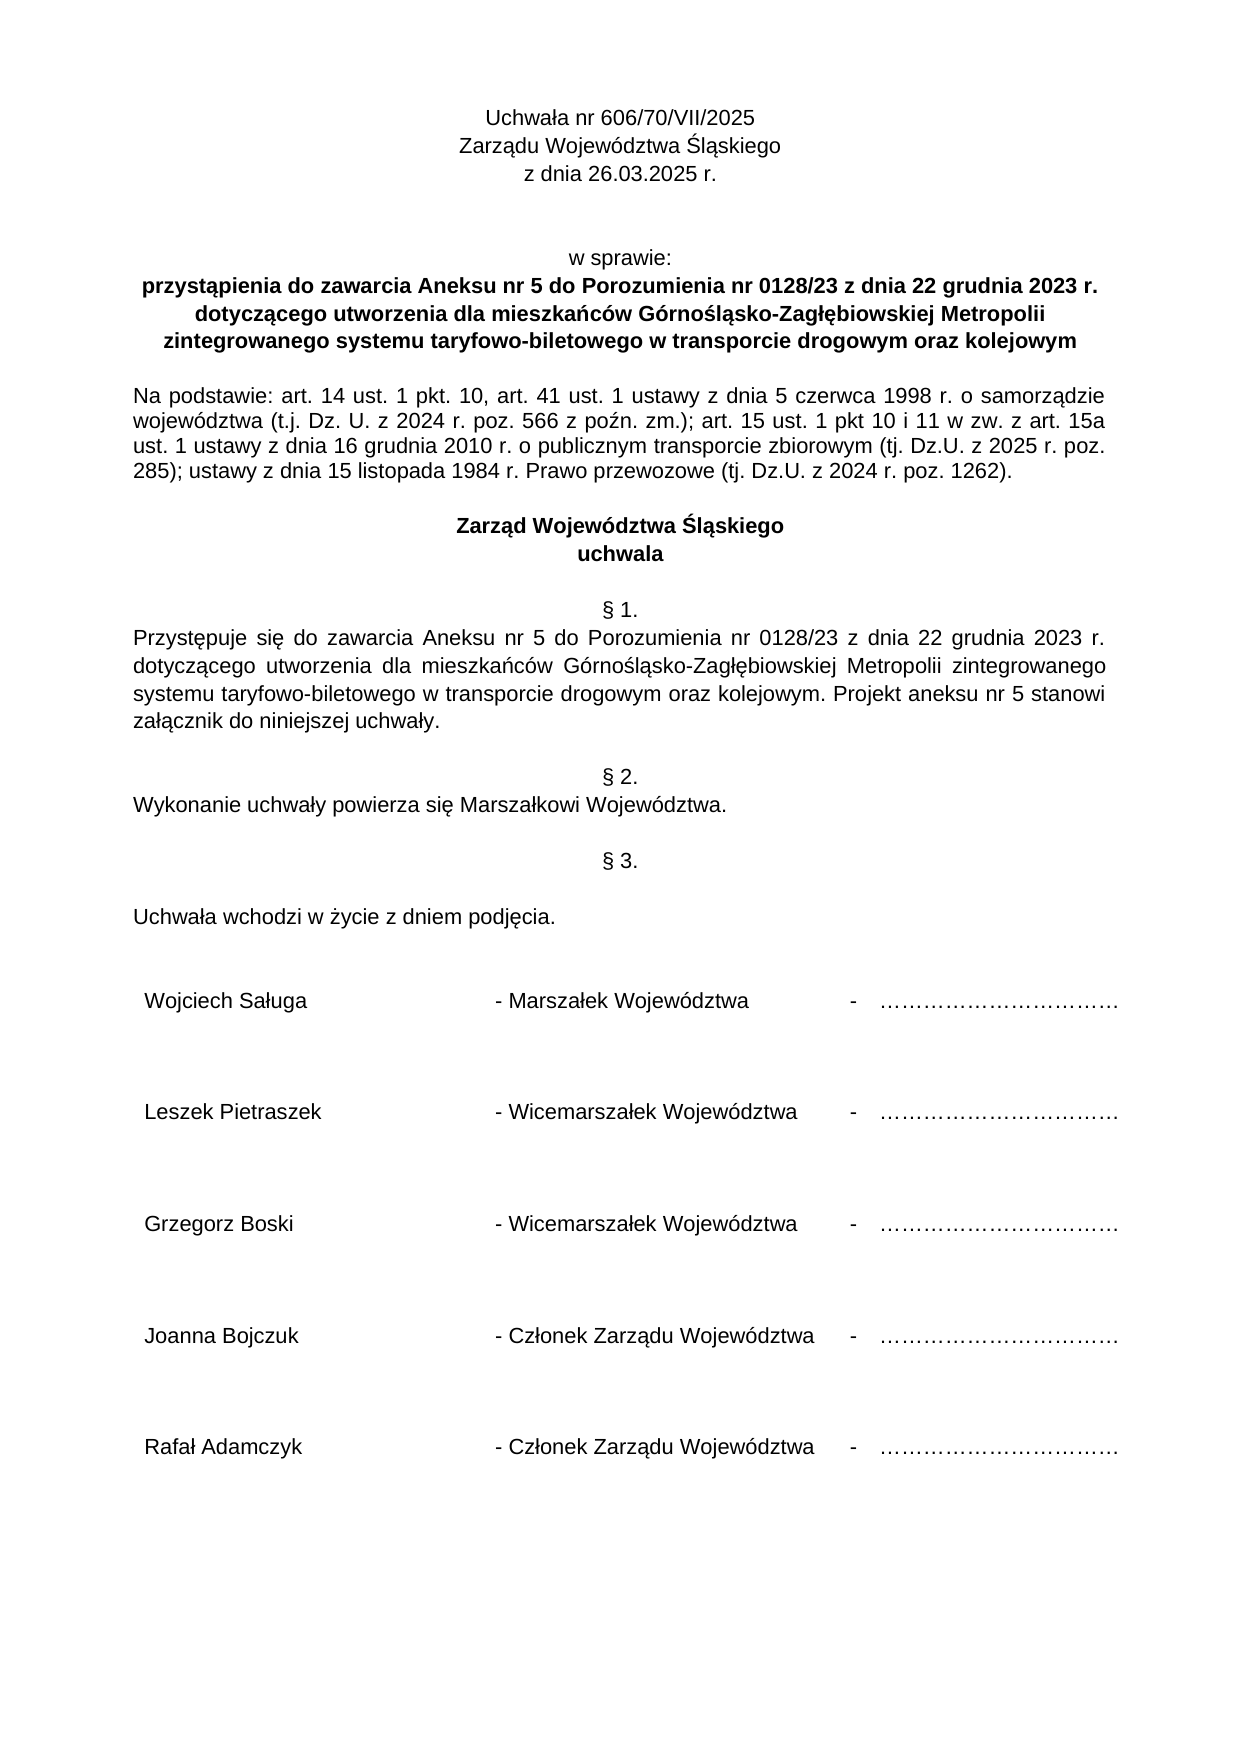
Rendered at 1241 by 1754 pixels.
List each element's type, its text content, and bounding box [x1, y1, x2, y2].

text § 1. [133, 595, 1107, 623]
table_cell Joanna Bojczuk [133, 1321, 484, 1432]
text Uchwała nr 606/70/VII/2025 [133, 103, 1107, 131]
table_header Wojciech Saługa [133, 986, 484, 1097]
text Na podstawie: art. 14 ust. 1 pkt. 10, art. 41 ust. 1 ustawy z dnia 5 czerwca 1998 r. o samorządzie województwa (t.j. Dz. U. z 2024 r. poz. 566 z poźn. zm.); art. 15 ust. 1 pkt 10 i 11 w zw. z art. 15a ust. 1 ustawy z dnia 16 grudnia 2010 r. o publicznym transporcie zbiorowym (tj. Dz.U. z 2025 r. poz. 285); ustawy z dnia 15 listopada 1984 r. Prawo przewozowe (tj. Dz.U. z 2024 r. poz. 1262). [133, 382, 1107, 483]
table_cell Grzegorz Boski [133, 1209, 484, 1321]
text Przystępuje się do zawarcia Aneksu nr 5 do Porozumienia nr 0128/23 z dnia 22 grudnia 2023 r. dotyczącego utworzenia dla mieszkańców Górnośląsko-Zagłębiowskiej Metropolii zintegrowanego systemu taryfowo-biletowego w transporcie drogowym oraz kolejowym. Projekt aneksu nr 5 stanowi załącznik do niniejszej uchwały. [133, 623, 1107, 734]
table_cell - [838, 1209, 868, 1321]
table_cell - [838, 1321, 868, 1432]
text uchwala [133, 539, 1107, 567]
table_cell - Wicemarszałek Województwa [484, 1209, 838, 1321]
text Zarządu Województwa Śląskiego [133, 131, 1107, 159]
table_cell - Członek Zarządu Województwa [484, 1321, 838, 1432]
table_cell Rafał Adamczyk [133, 1433, 484, 1488]
table_cell …………………………… [868, 1098, 1133, 1209]
table_cell …………………………… [868, 1209, 1133, 1321]
table_cell - [838, 1098, 868, 1209]
text § 3. [133, 846, 1107, 874]
text w sprawie: [133, 243, 1107, 271]
table_header - [838, 986, 868, 1097]
text z dnia 26.03.2025 r. [133, 159, 1107, 187]
table_header - Marszałek Województwa [484, 986, 838, 1097]
text Zarząd Województwa Śląskiego [133, 511, 1107, 539]
table_cell - Wicemarszałek Województwa [484, 1098, 838, 1209]
text Wykonanie uchwały powierza się Marszałkowi Województwa. [133, 790, 1107, 818]
text § 2. [133, 762, 1107, 790]
table_cell …………………………… [868, 1433, 1133, 1488]
table_header …………………………… [868, 986, 1133, 1097]
table_cell - Członek Zarządu Województwa [484, 1433, 838, 1488]
text Uchwała wchodzi w życie z dniem podjęcia. [133, 902, 1107, 930]
table_cell Leszek Pietraszek [133, 1098, 484, 1209]
table_cell - [838, 1433, 868, 1488]
text przystąpienia do zawarcia Aneksu nr 5 do Porozumienia nr 0128/23 z dnia 22 grudnia 2023 r. dotyczącego utworzenia dla mieszkańców Górnośląsko-Zagłębiowskiej Metropolii zintegrowanego systemu taryfowo-biletowego w transporcie drogowym oraz kolejowym [133, 271, 1107, 354]
table_cell …………………………… [868, 1321, 1133, 1432]
